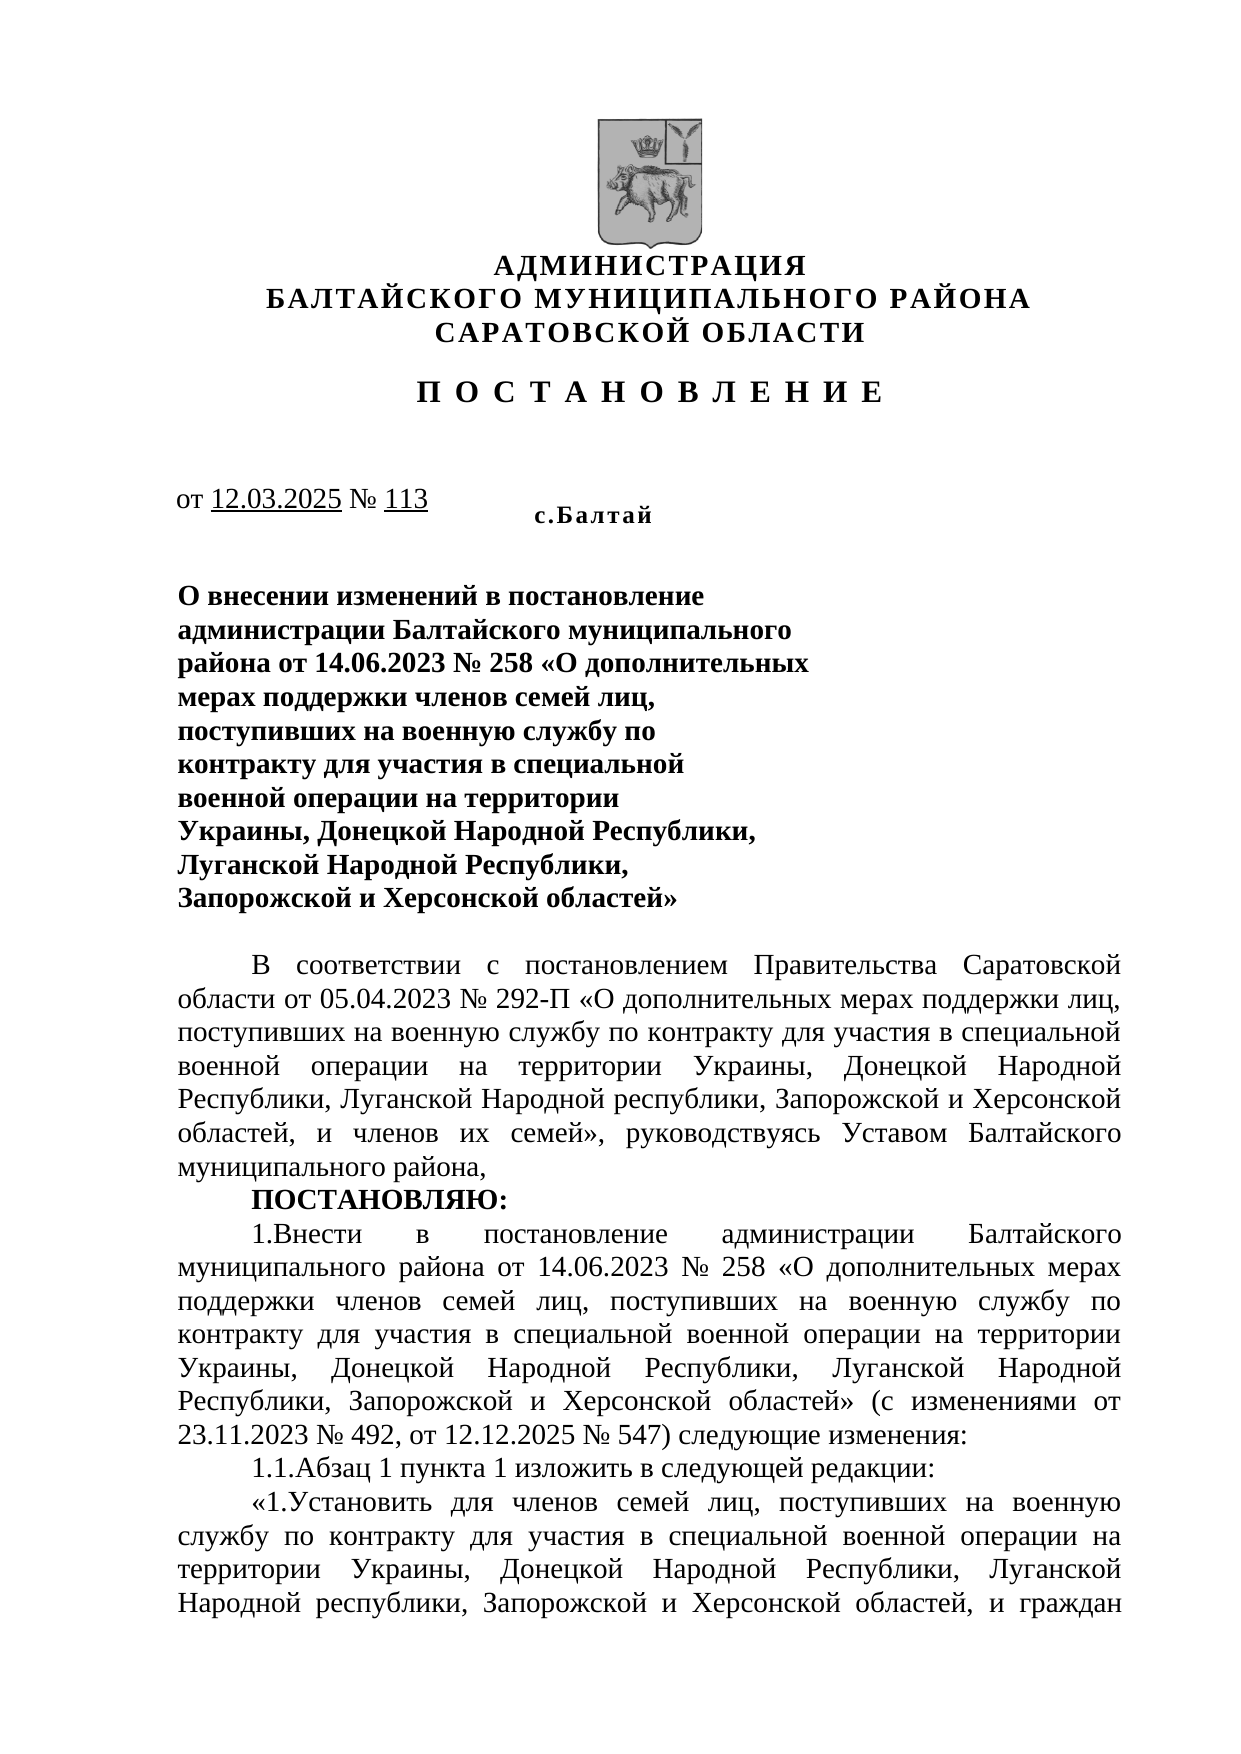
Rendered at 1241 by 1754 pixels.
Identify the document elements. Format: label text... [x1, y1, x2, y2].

text О внесении изменений в постановление [177, 578, 1122, 612]
text 1.Внести в постановление администрации Балтайского муниципального района от 14.06.2023 № 258 «О дополнительных мерах поддержки членов семей лиц, поступивших на военную службу по контракту для участия в специальной военной операции на территории Украины, Донецкой Народной Республики, Луганской Народной Республики, Запорожской и Херсонской областей» (с изменениями от 23.11.2023 № 492, от 12.12.2025 № 547) следующие изменения: [177, 1216, 1122, 1451]
text Украины, Донецкой Народной Республики, [177, 813, 1122, 847]
text администрации Балтайского муниципального [177, 612, 1122, 646]
text с.Балтай [177, 501, 1122, 529]
text военной операции на территории [177, 780, 1122, 813]
text контракту для участия в специальной [177, 746, 1122, 780]
text поступивших на военную службу по [177, 713, 1122, 746]
text Луганской Народной Республики, [177, 847, 1122, 880]
text Запорожской и Херсонской областей» [177, 880, 1122, 914]
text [177, 1484, 1122, 1618]
text района от 14.06.2023 № 258 «О дополнительных [177, 646, 1122, 679]
text В соответствии с постановлением Правительства Саратовской области от 05.04.2023 № 292-П «О дополнительных мерах поддержки лиц, поступивших на военную службу по контракту для участия в специальной военной операции на территории Украины, Донецкой Народной Республики, Луганской Народной республики, Запорожской и Херсонской областей, и членов их семей», руководствуясь Уставом Балтайского муниципального района, [177, 947, 1122, 1182]
text БАЛТАЙСКОГО МУНИЦИПАЛЬНОГО РАЙОНА САРАТОВСКОЙ ОБЛАСТИ [177, 282, 1122, 349]
text П О С Т А Н О В Л Е Н И Е [177, 374, 1122, 410]
picture [597, 118, 703, 249]
text мерах поддержки членов семей лиц, [177, 679, 1122, 713]
text АДМИНИСТРАЦИЯ [177, 248, 1122, 282]
text ПОСТАНОВЛЯЮ: [177, 1182, 1122, 1216]
text 1.1.Абзац 1 пункта 1 изложить в следующей редакции: [177, 1451, 1122, 1484]
